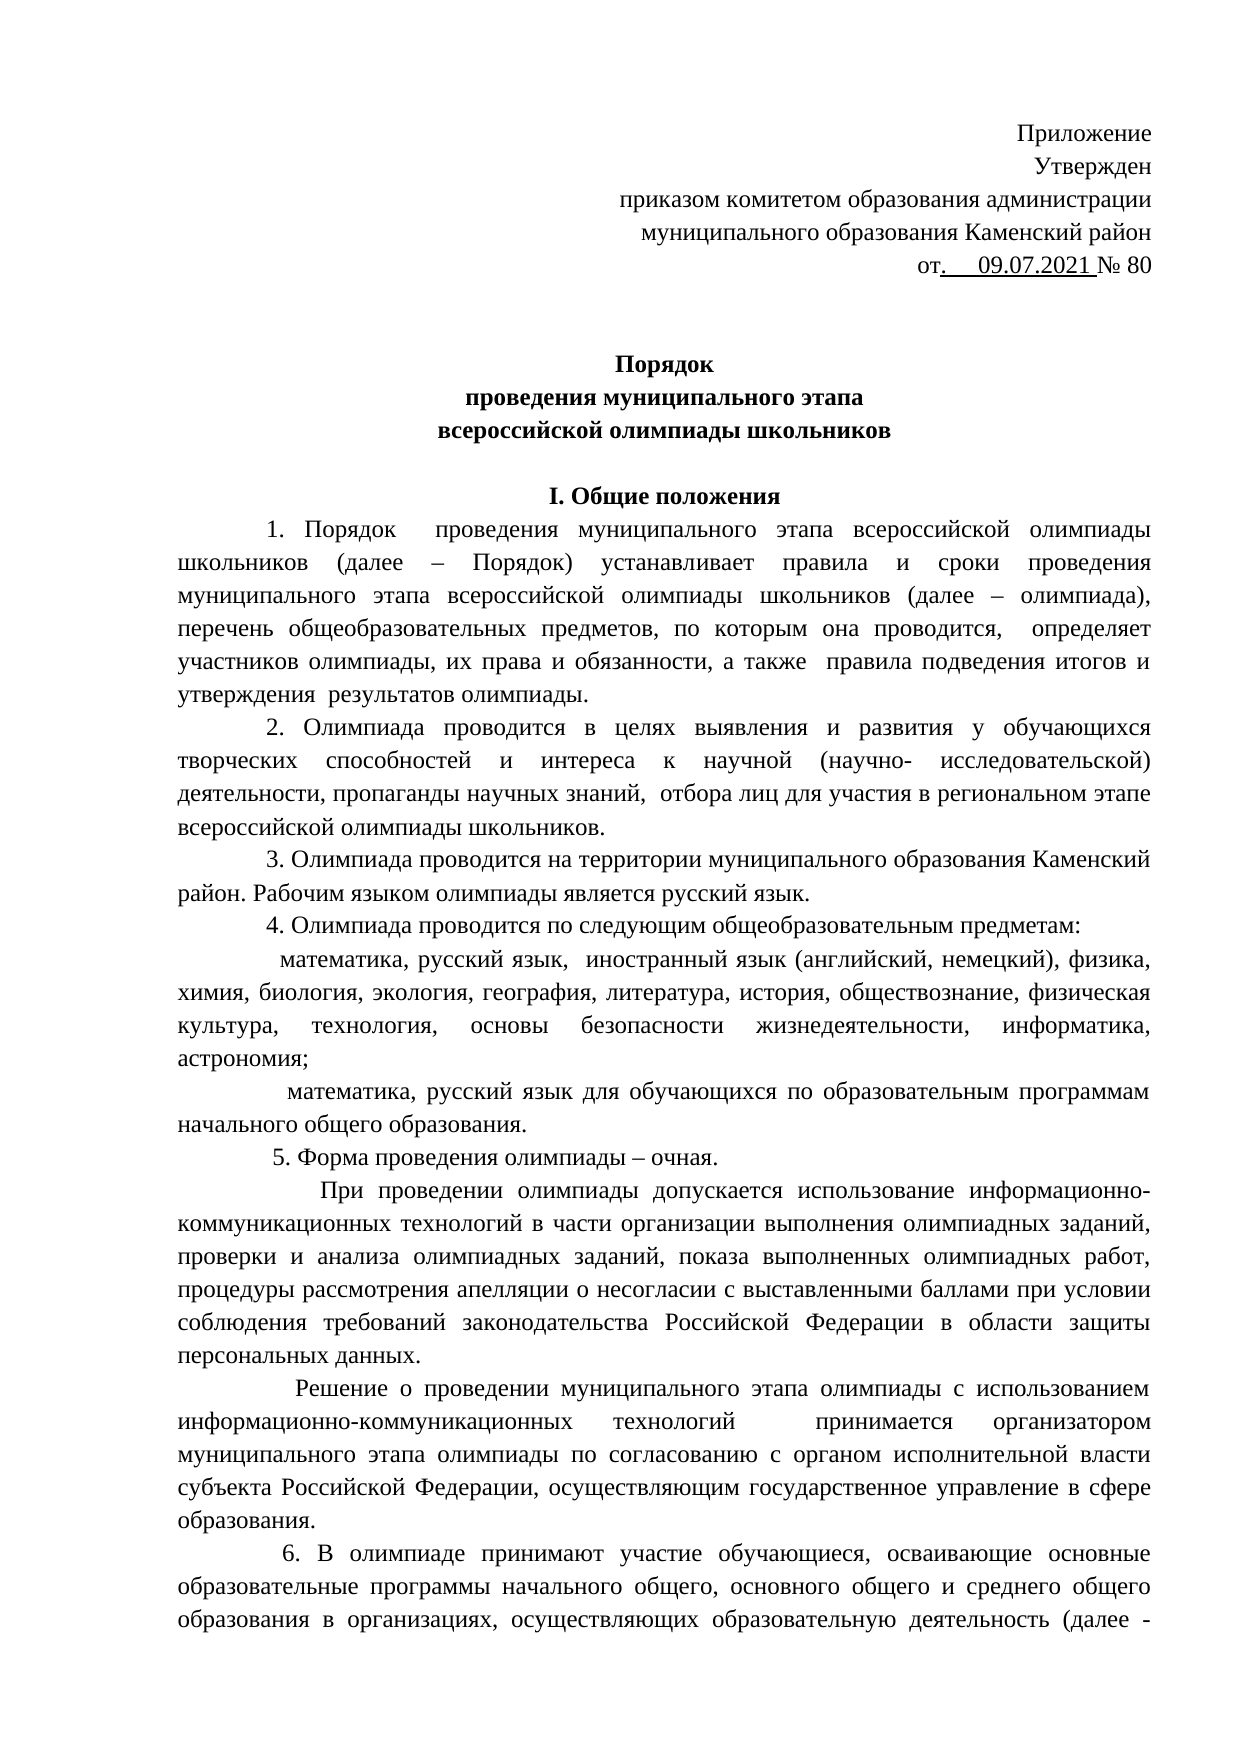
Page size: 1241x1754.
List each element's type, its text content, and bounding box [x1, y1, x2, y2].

text муниципального образования Каменский район [177, 217, 1152, 246]
text 1. Порядок проведения муниципального этапа всероссийской олимпиады школьников (далее – Порядок) устанавливает правила и сроки проведения муниципального этапа всероссийской олимпиады школьников (далее – олимпиада), перечень общеобразовательных предметов, по которым она проводится, определяет участников олимпиады, их права и обязанности, а также правила подведения итогов и утверждения результатов олимпиады. [177, 514, 1152, 708]
text от. 09.07.2021 № 80 [177, 250, 1152, 279]
text 3. Олимпиада проводится на территории муниципального образования Каменский район. Рабочим языком олимпиады является русский язык. [177, 844, 1152, 906]
text 2. Олимпиада проводится в целях выявления и развития у обучающихся творческих способностей и интереса к научной (научно- исследовательской) деятельности, пропаганды научных знаний, отбора лиц для участия в региональном этапе всероссийской олимпиады школьников. [177, 712, 1152, 840]
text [177, 1538, 1152, 1571]
text приказом комитетом образования администрации [177, 184, 1152, 213]
text Утвержден [177, 151, 1152, 180]
text При проведении олимпиады допускается использование информационно-коммуникационных технологий в части организации выполнения олимпиадных заданий, проверки и анализа олимпиадных заданий, показа выполненных олимпиадных работ, процедуры рассмотрения апелляции о несогласии с выставленными баллами при условии соблюдения требований законодательства Российской Федерации в области защиты персональных данных. [177, 1175, 1152, 1369]
text I. Общие положения [177, 481, 1152, 510]
text 4. Олимпиада проводится по следующим общеобразовательным предметам: [177, 911, 1152, 939]
text проведения муниципального этапа [177, 382, 1152, 411]
text математика, русский язык для обучающихся по образовательным программам начального общего образования. [177, 1076, 1152, 1137]
text математика, русский язык, иностранный язык (английский, немецкий), физика, химия, биология, экология, география, литература, история, обществознание, физическая культура, технология, основы безопасности жизнедеятельности, информатика, астрономия; [177, 944, 1152, 1071]
text всероссийской олимпиады школьников [177, 415, 1152, 444]
text Решение о проведении муниципального этапа олимпиады с использованием информационно-коммуникационных технологий принимается организатором муниципального этапа олимпиады по согласованию с органом исполнительной власти субъекта Российской Федерации, осуществляющим государственное управление в сфере образования. [177, 1373, 1152, 1534]
text Приложение [177, 118, 1152, 147]
text Порядок [177, 349, 1152, 378]
text 5. Форма проведения олимпиады – очная. [177, 1142, 1152, 1171]
